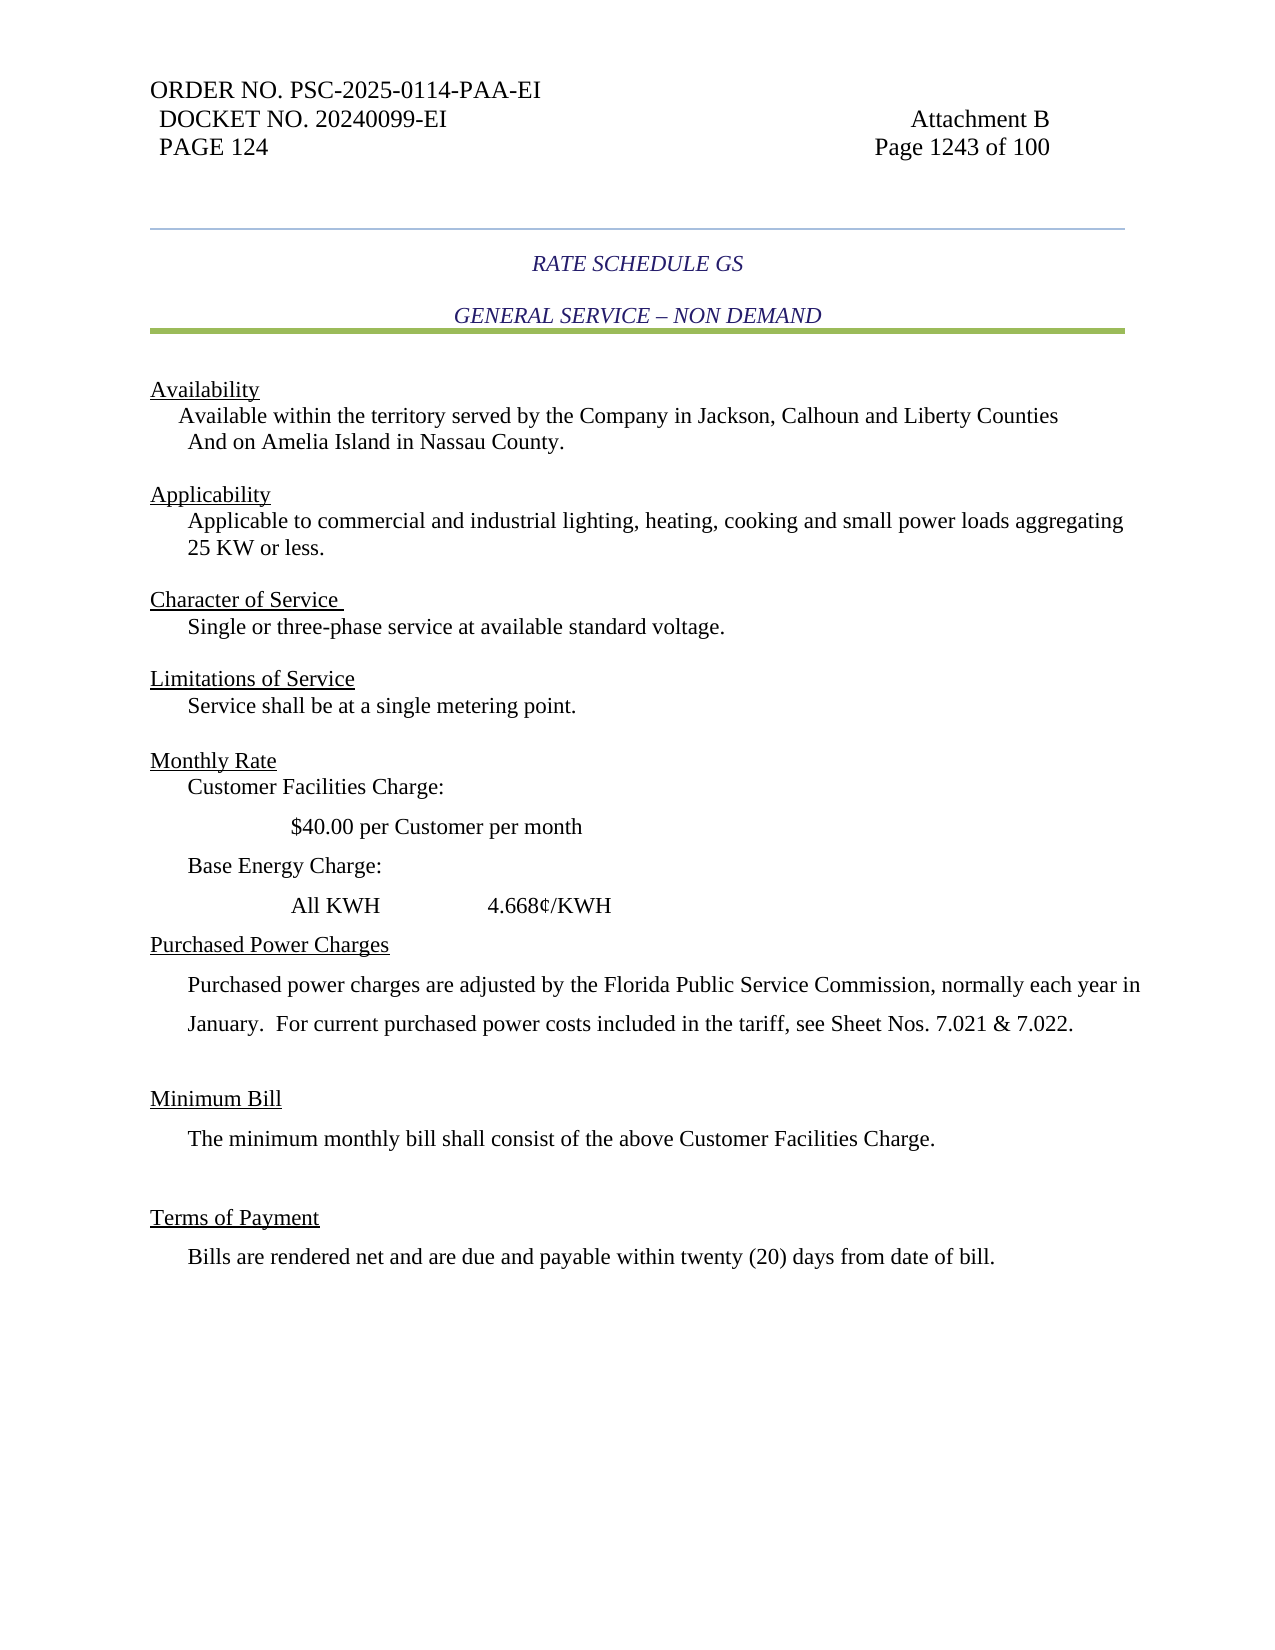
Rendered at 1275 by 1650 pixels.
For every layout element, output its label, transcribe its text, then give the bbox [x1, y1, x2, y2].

text RATE SCHEDULE GS [150, 230, 1125, 277]
text $40.00 per Customer per month [187, 813, 1182, 839]
text Purchased power charges are adjusted by the Florida Public Service Commission, normally each year in January. For current purchased power costs included in the tariff, see Sheet Nos. 7.021 & 7.022. [187, 971, 1144, 1037]
subtitle Availability [150, 376, 1125, 402]
text GENERAL SERVICE – NON DEMAND [150, 279, 1125, 328]
subtitle Character of Service [150, 586, 1125, 613]
text Terms of Payment [150, 1203, 1181, 1230]
text Purchased Power Charges [150, 931, 1181, 958]
text And on Amelia Island in Nassau County. [178, 428, 1181, 455]
text Available within the territory served by the Company in Jackson, Calhoun and Liberty Counties [150, 402, 1181, 428]
text Bills are rendered net and are due and payable within twenty (20) days from date of bill. [150, 1243, 1181, 1269]
text Base Energy Charge: [178, 852, 1182, 879]
subtitle Monthly Rate [150, 747, 1125, 773]
text Single or three-phase service at available standard voltage. [187, 613, 1181, 639]
subtitle Limitations of Service [150, 666, 1125, 692]
text Minimum Bill [150, 1085, 1181, 1111]
text All KWH 4.668¢/KWH [187, 892, 1182, 918]
subtitle Applicability [75, 481, 1125, 507]
text Customer Facilities Charge: [187, 773, 1182, 800]
text The minimum monthly bill shall consist of the above Customer Facilities Charge. [187, 1124, 1181, 1151]
text Service shall be at a single metering point. [187, 692, 1181, 718]
text Applicable to commercial and industrial lighting, heating, cooking and small power loads aggregating 25 KW or less. [187, 507, 1125, 560]
